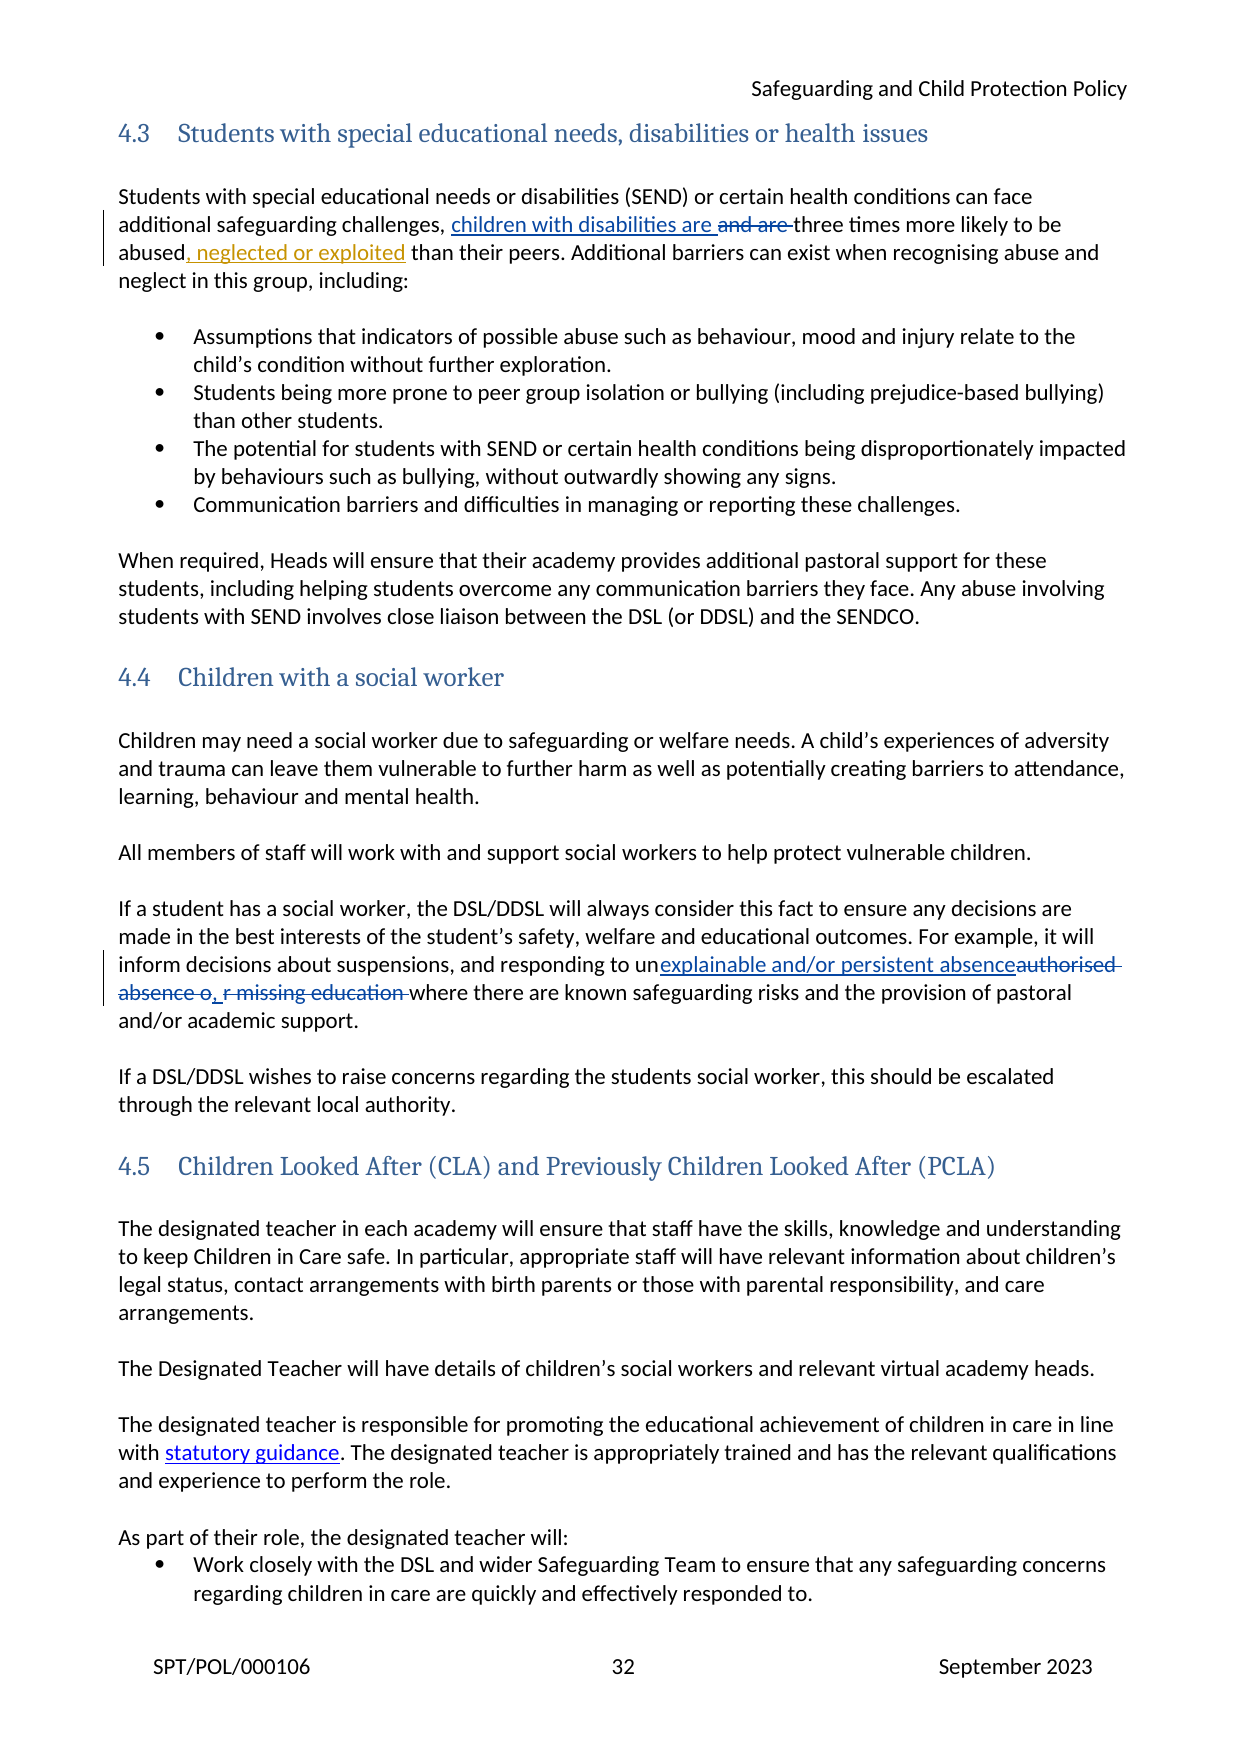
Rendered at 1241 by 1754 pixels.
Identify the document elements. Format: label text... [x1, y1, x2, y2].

list Students being more prone to peer group isolation or bullying (including prejudice-based bullying) than other students. [156, 378, 1128, 434]
text The designated teacher in each academy will ensure that staff have the skills, knowledge and understanding to keep Children in Care safe. In particular, appropriate staff will have relevant information about children’s legal status, contact arrangements with birth parents or those with parental responsibility, and care arrangements. [118, 1214, 1128, 1326]
text If a student has a social worker, the DSL/DDSL will always consider this fact to ensure any decisions are made in the best interests of the student’s safety, welfare and educational outcomes. For example, it will inform decisions about suspensions, and responding to unwhere there are known safeguarding risks and the provision of pastoral and/or academic support. [118, 894, 1128, 1034]
text If a DSL/DDSL wishes to raise concerns regarding the students social worker, this should be escalated through the relevant local authority. [118, 1062, 1128, 1118]
list Assumptions that indicators of possible abuse such as behaviour, mood and injury relate to the child’s condition without further exploration. [156, 322, 1128, 378]
list Work closely with the DSL and wider Safeguarding Team to ensure that any safeguarding concerns regarding children in care are quickly and effectively responded to. [156, 1551, 1128, 1607]
text When required, Heads will ensure that their academy provides additional pastoral support for these students, including helping students overcome any communication barriers they face. Any abuse involving students with SEND involves close liaison between the DSL (or DDSL) and the SENDCO. [118, 546, 1128, 630]
text Children may need a social worker due to safeguarding or welfare needs. A child’s experiences of adversity and trauma can leave them vulnerable to further harm as well as potentially creating barriers to attendance, learning, behaviour and mental health. [118, 726, 1128, 810]
subtitle Children Looked After (CLA) and Previously Children Looked After (PCLA) [118, 1151, 1128, 1182]
text The Designated Teacher will have details of children’s social workers and relevant virtual academy heads. [118, 1354, 1128, 1382]
list Communication barriers and difficulties in managing or reporting these challenges. [156, 490, 1128, 518]
list The potential for students with SEND or certain health conditions being disproportionately impacted by behaviours such as bullying, without outwardly showing any signs. [156, 434, 1128, 490]
text All members of staff will work with and support social workers to help protect vulnerable children. [118, 838, 1128, 866]
text The designated teacher is responsible for promoting the educational achievement of children in care in line with statutory guidance. The designated teacher is appropriately trained and has the relevant qualifications and experience to perform the role. [118, 1411, 1128, 1494]
text Students with special educational needs or disabilities (SEND) or certain health conditions can face additional safeguarding challenges, three times more likely to be abused than their peers. Additional barriers can exist when recognising abuse and neglect in this group, including: [118, 182, 1128, 294]
subtitle Children with a social worker [118, 662, 1128, 693]
text As part of their role, the designated teacher will: [118, 1523, 1128, 1551]
subtitle Students with special educational needs, disabilities or health issues [118, 118, 1128, 149]
